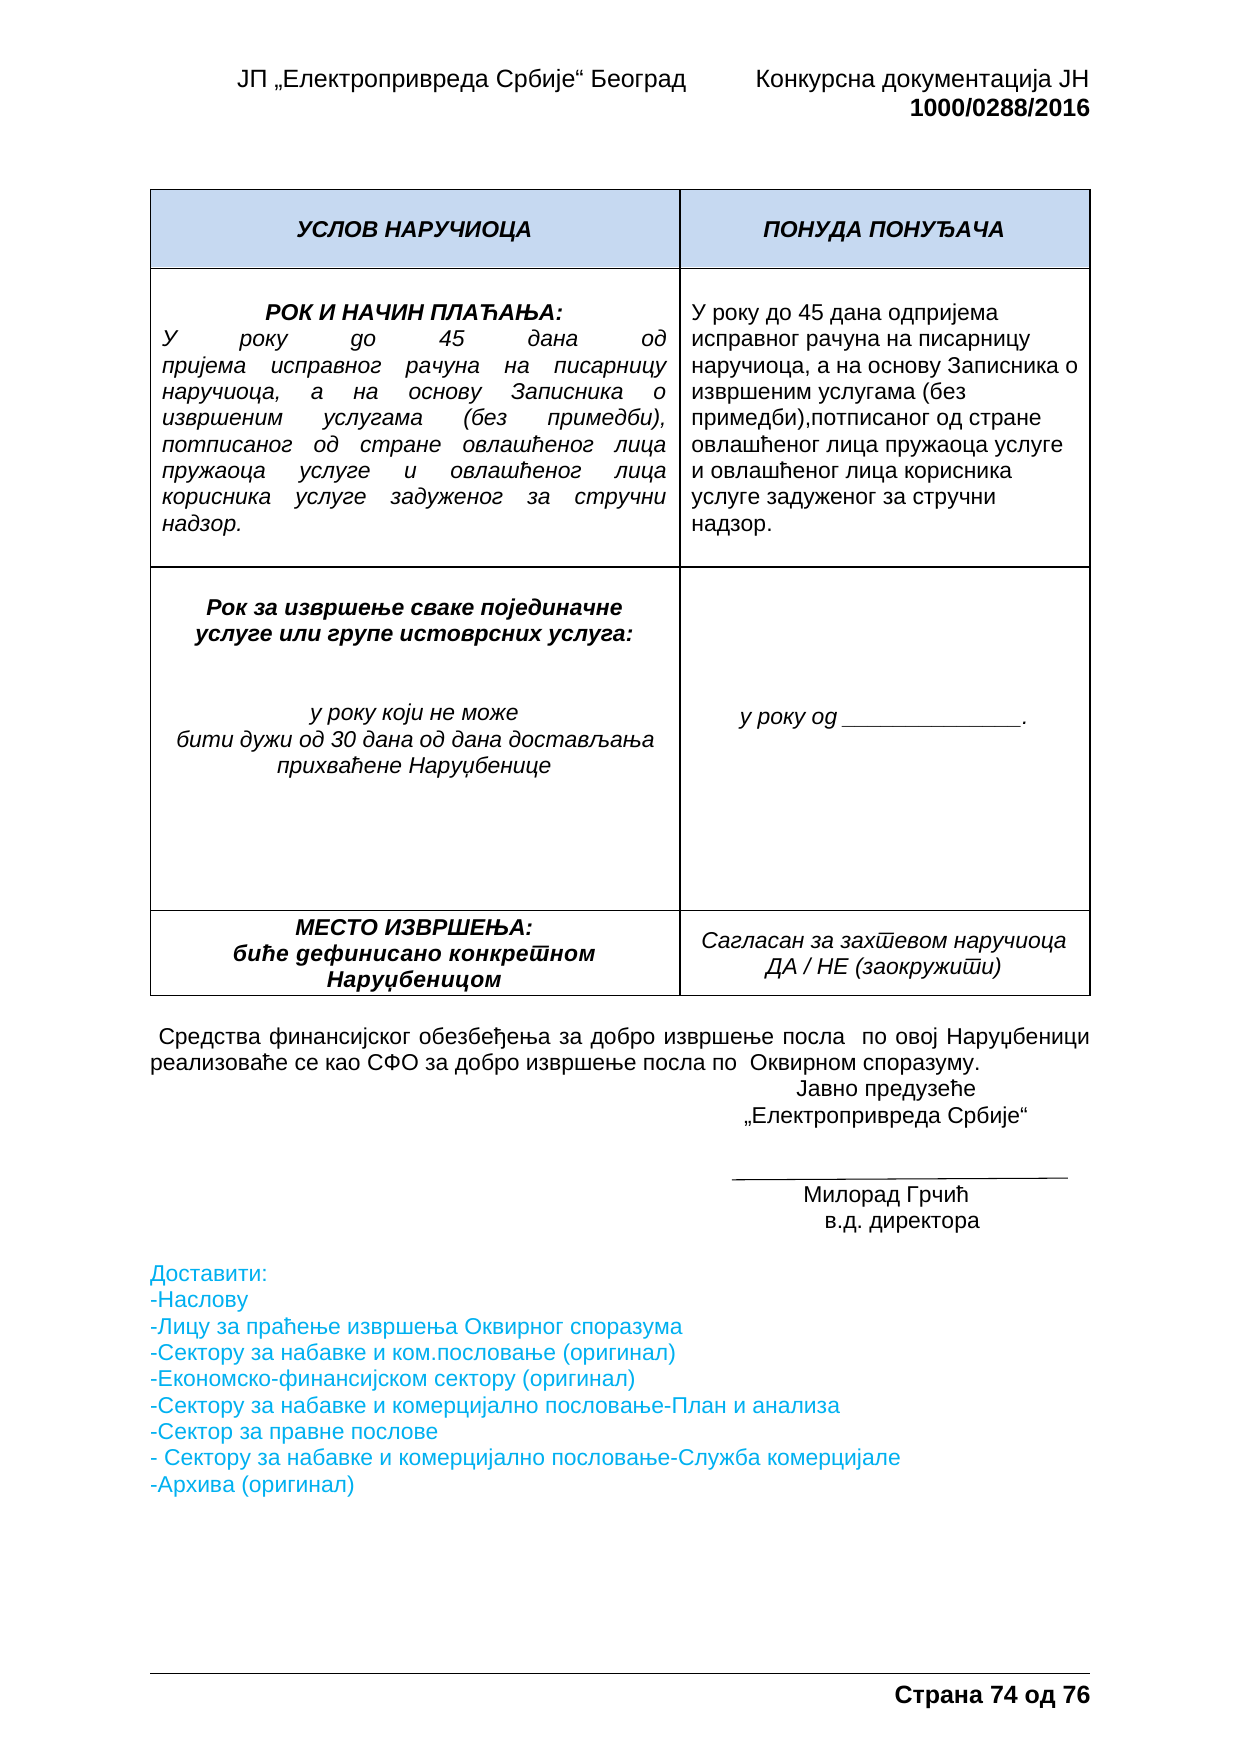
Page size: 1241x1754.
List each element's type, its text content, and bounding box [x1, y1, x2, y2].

text Јавно предузеће [682, 1075, 1090, 1102]
text -Сектору за набавке и ком.пословање (оригинал) [150, 1339, 1090, 1365]
text „Електропривреда Србије“ [682, 1102, 1090, 1128]
table_cell У року до 45 дана одпријема исправног рачуна на писарницу наручиоца, а на основу Записника о извршеним услугама (без примедби),потписаног од стране овлашћеног лица пружаоца услуге и овлашћеног лица корисника услуге задуженог за стручни надзор. [681, 269, 1089, 566]
text Доставити: [150, 1260, 1090, 1286]
table_cell Рок за извршење сваке појединачне услуге или групе истоврсних услуга: у року који не може бити дужи од 30 дана од дана достављања прихваћене Наруџбенице [151, 568, 679, 910]
text -Економско-финансијском сектору (оригинал) [150, 1365, 1090, 1392]
text -Сектор за правне послове [150, 1418, 1090, 1444]
text -Сектору за набавке и комерцијално пословање-План и анализа [150, 1392, 1090, 1418]
table_cell у року од ______________. [681, 568, 1089, 910]
table_header УСЛОВ НАРУЧИОЦА [151, 190, 679, 267]
text в.д. директора [150, 1207, 1090, 1233]
table_cell РОК И НАЧИН ПЛАЋАЊА: У року до 45 дана од пријема исправног рачуна на писарницу наручиоца, а на основу Записника о извршеним услугама (без примедби), потписаног од стране овлашћеног лица пружаоца услуге и овлашћеног лица корисника услуге задуженог за стручни надзор. [151, 269, 679, 566]
text Средства финансијског обезбеђења за добро извршење посла по овој Наруџбеници реализоваће се као СФО за добро извршење посла по Оквирном споразуму. [150, 1023, 1090, 1075]
text Милорад Грчић [682, 1181, 1090, 1207]
text - Сектору за набавке и комерцијално пословање-Служба комерцијале [150, 1444, 1090, 1471]
text -Лицу за праћење извршења Оквирног споразума [150, 1313, 1090, 1339]
table_header ПОНУДА ПОНУЂАЧА [681, 190, 1089, 267]
text -Архива (оригинал) [150, 1471, 1090, 1497]
table_cell МЕСТО ИЗВРШЕЊА: биће дефинисано конкретном Наруџбеницом [151, 911, 679, 995]
text -Наслову [150, 1286, 1090, 1313]
table_cell Сагласан за захтевом наручиоца ДА / НЕ (заокружити) [681, 911, 1089, 995]
